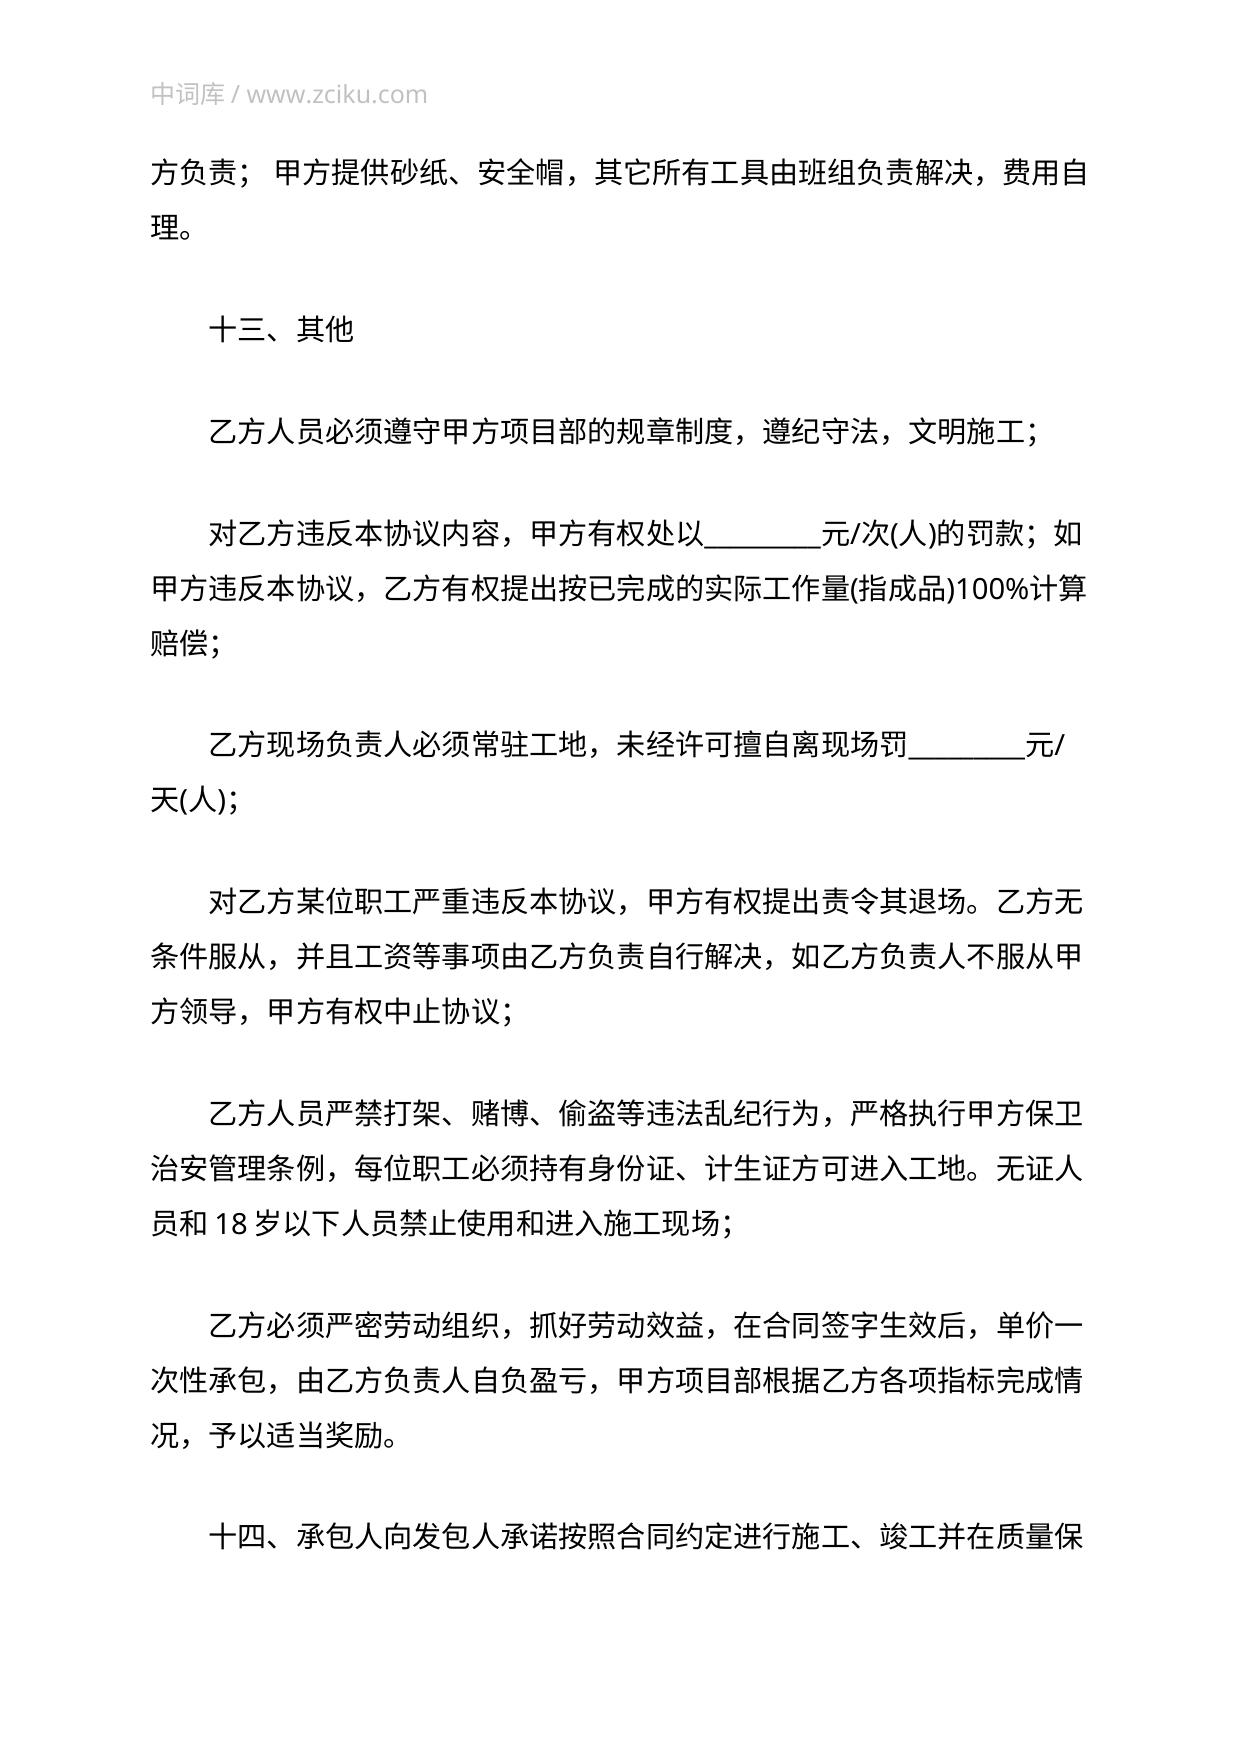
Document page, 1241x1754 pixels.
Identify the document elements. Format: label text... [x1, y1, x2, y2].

text 对乙方某位职工严重违反本协议，甲方有权提出责令其退场。乙方无条件服从，并且工资等事项由乙方负责自行解决，如乙方负责人不服从甲方领导，甲方有权中止协议； [150, 879, 1090, 1031]
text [150, 1514, 1090, 1556]
text 对乙方违反本协议内容，甲方有权处以_________元/次(人)的罚款；如甲方违反本协议，乙方有权提出按已完成的实际工作量(指成品)100%计算赔偿； [150, 510, 1090, 662]
text 乙方人员必须遵守甲方项目部的规章制度，遵纪守法，文明施工； [150, 408, 1090, 451]
text 乙方现场负责人必须常驻工地，未经许可擅自离现场罚_________元/天(人)； [150, 722, 1090, 819]
text 十三、其他 [150, 307, 1090, 349]
text 乙方必须严密劳动组织，抓好劳动效益，在合同签字生效后，单价一次性承包，由乙方负责人自负盈亏，甲方项目部根据乙方各项指标完成情况，予以适当奖励。 [150, 1302, 1090, 1454]
text 乙方人员严禁打架、赌博、偷盗等违法乱纪行为，严格执行甲方保卫治安管理条例，每位职工必须持有身份证、计生证方可进入工地。无证人员和18岁以下人员禁止使用和进入施工现场； [150, 1091, 1090, 1243]
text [150, 150, 1090, 247]
